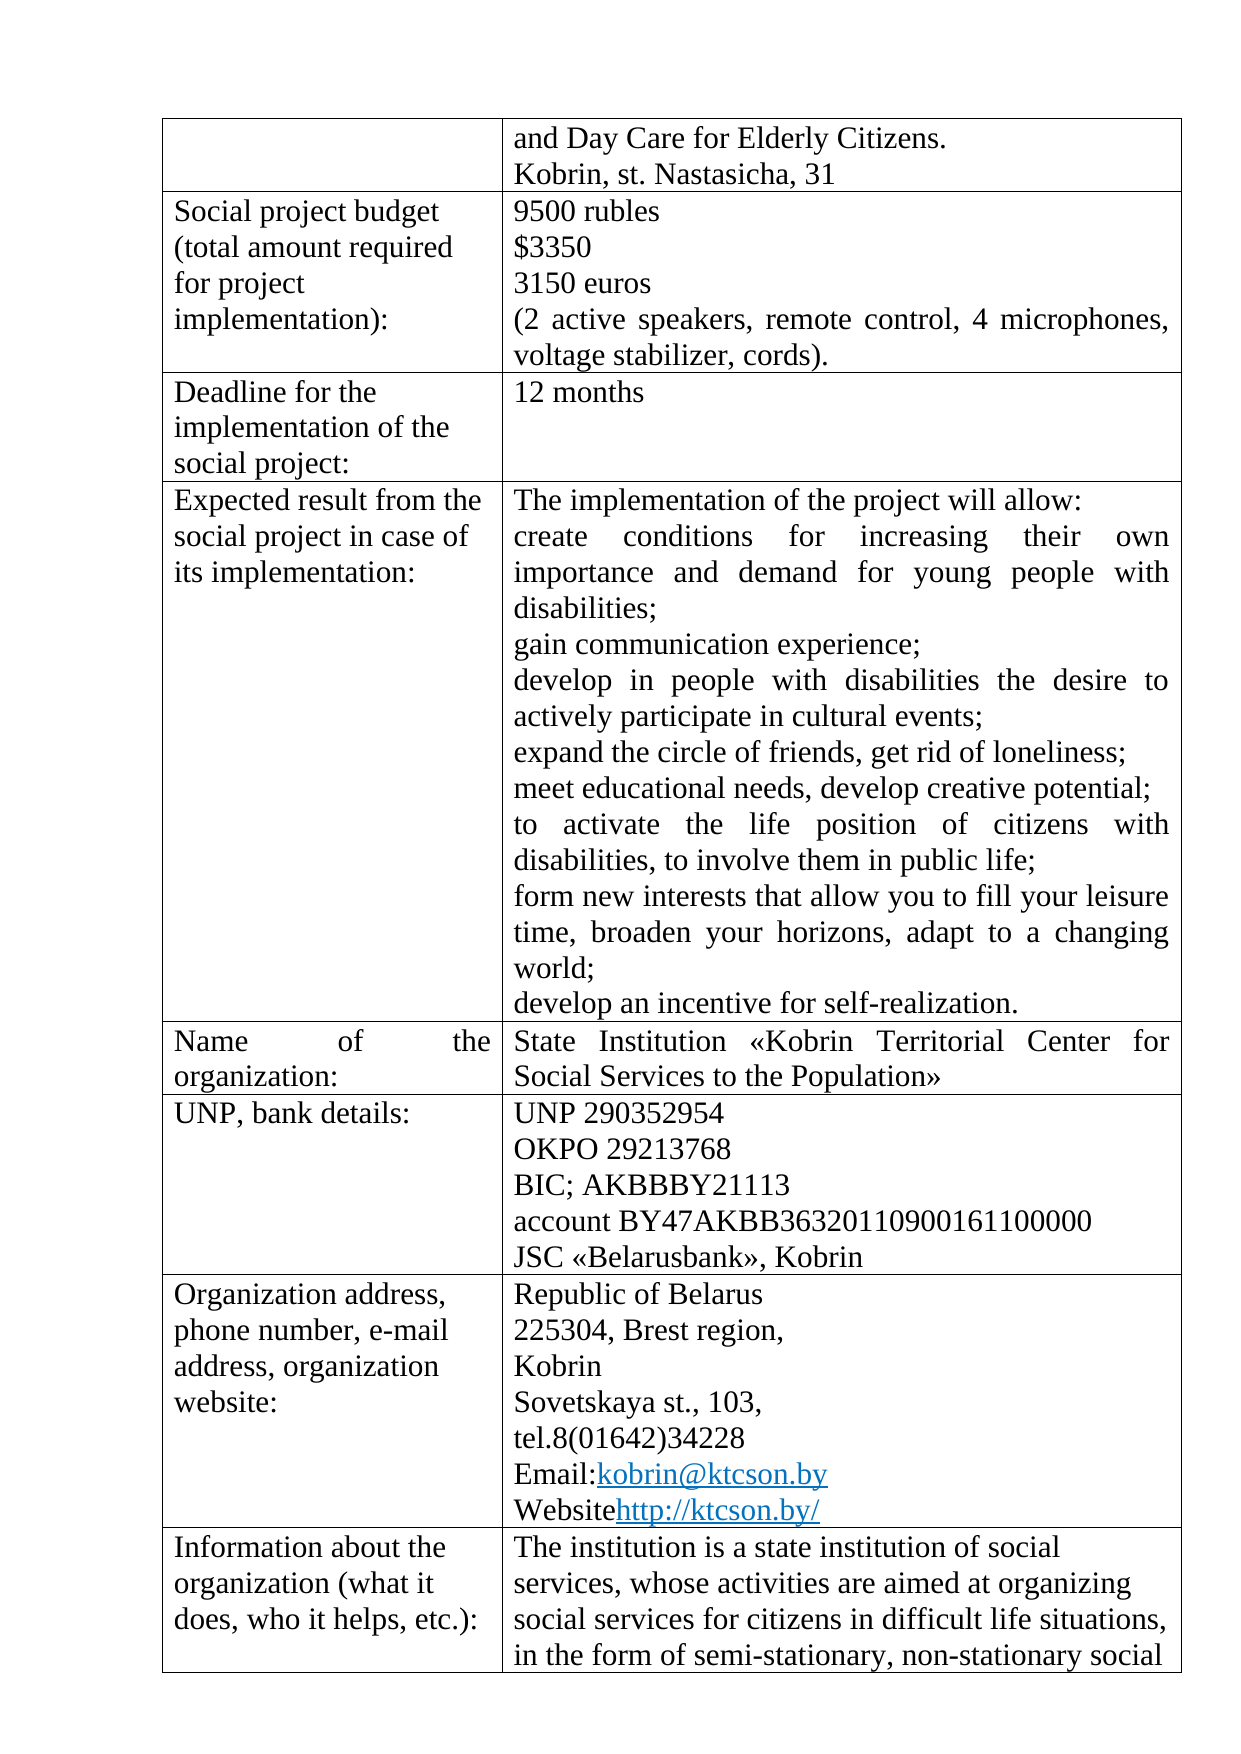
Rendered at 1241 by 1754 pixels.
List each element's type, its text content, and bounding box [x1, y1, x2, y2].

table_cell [163, 119, 502, 191]
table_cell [503, 1528, 1181, 1672]
table_cell Republic of Belarus 225304, Brest region, Kobrin Sovetskaya st., 103, tel.8(01642)34228 Email:kobrin@ktcson.by Websitehttp://ktcson.by/ [503, 1275, 1181, 1527]
table_cell Deadline for the implementation of the social project: [163, 373, 502, 481]
table_cell UNP, bank details: [163, 1095, 502, 1274]
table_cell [163, 1528, 502, 1672]
table_cell 12 months [503, 373, 1181, 481]
table_cell The implementation of the project will allow: create conditions for increasing their own importance and demand for young people with disabilities; gain communication experience; develop in people with disabilities the desire to actively participate in cultural events; expand the circle of friends, get rid of loneliness; meet educational needs, develop creative potential; to activate the life position of citizens with disabilities, to involve them in public life; form new interests that allow you to fill your leisure time, broaden your horizons, adapt to a changing world; develop an incentive for self-realization. [503, 482, 1181, 1021]
table_cell Organization address, phone number, e-mail address, organization website: [163, 1275, 502, 1527]
table_cell Expected result from the social project in case of its implementation: [163, 482, 502, 1021]
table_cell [503, 119, 1181, 191]
table_cell UNP 290352954 OKPO 29213768 BIC; AKBBBY21113 account BY47AKBB36320110900161100000 JSC «Belarusbank», Kobrin [503, 1095, 1181, 1274]
table_cell 9500 rubles $3350 3150 euros (2 active speakers, remote control, 4 microphones, voltage stabilizer, cords). [503, 192, 1181, 372]
table_cell State Institution «Kobrin Territorial Center for Social Services to the Population» [503, 1022, 1181, 1094]
table_cell Name of the organization: [163, 1022, 502, 1094]
table_cell Social project budget (total amount required for project implementation): [163, 192, 502, 372]
